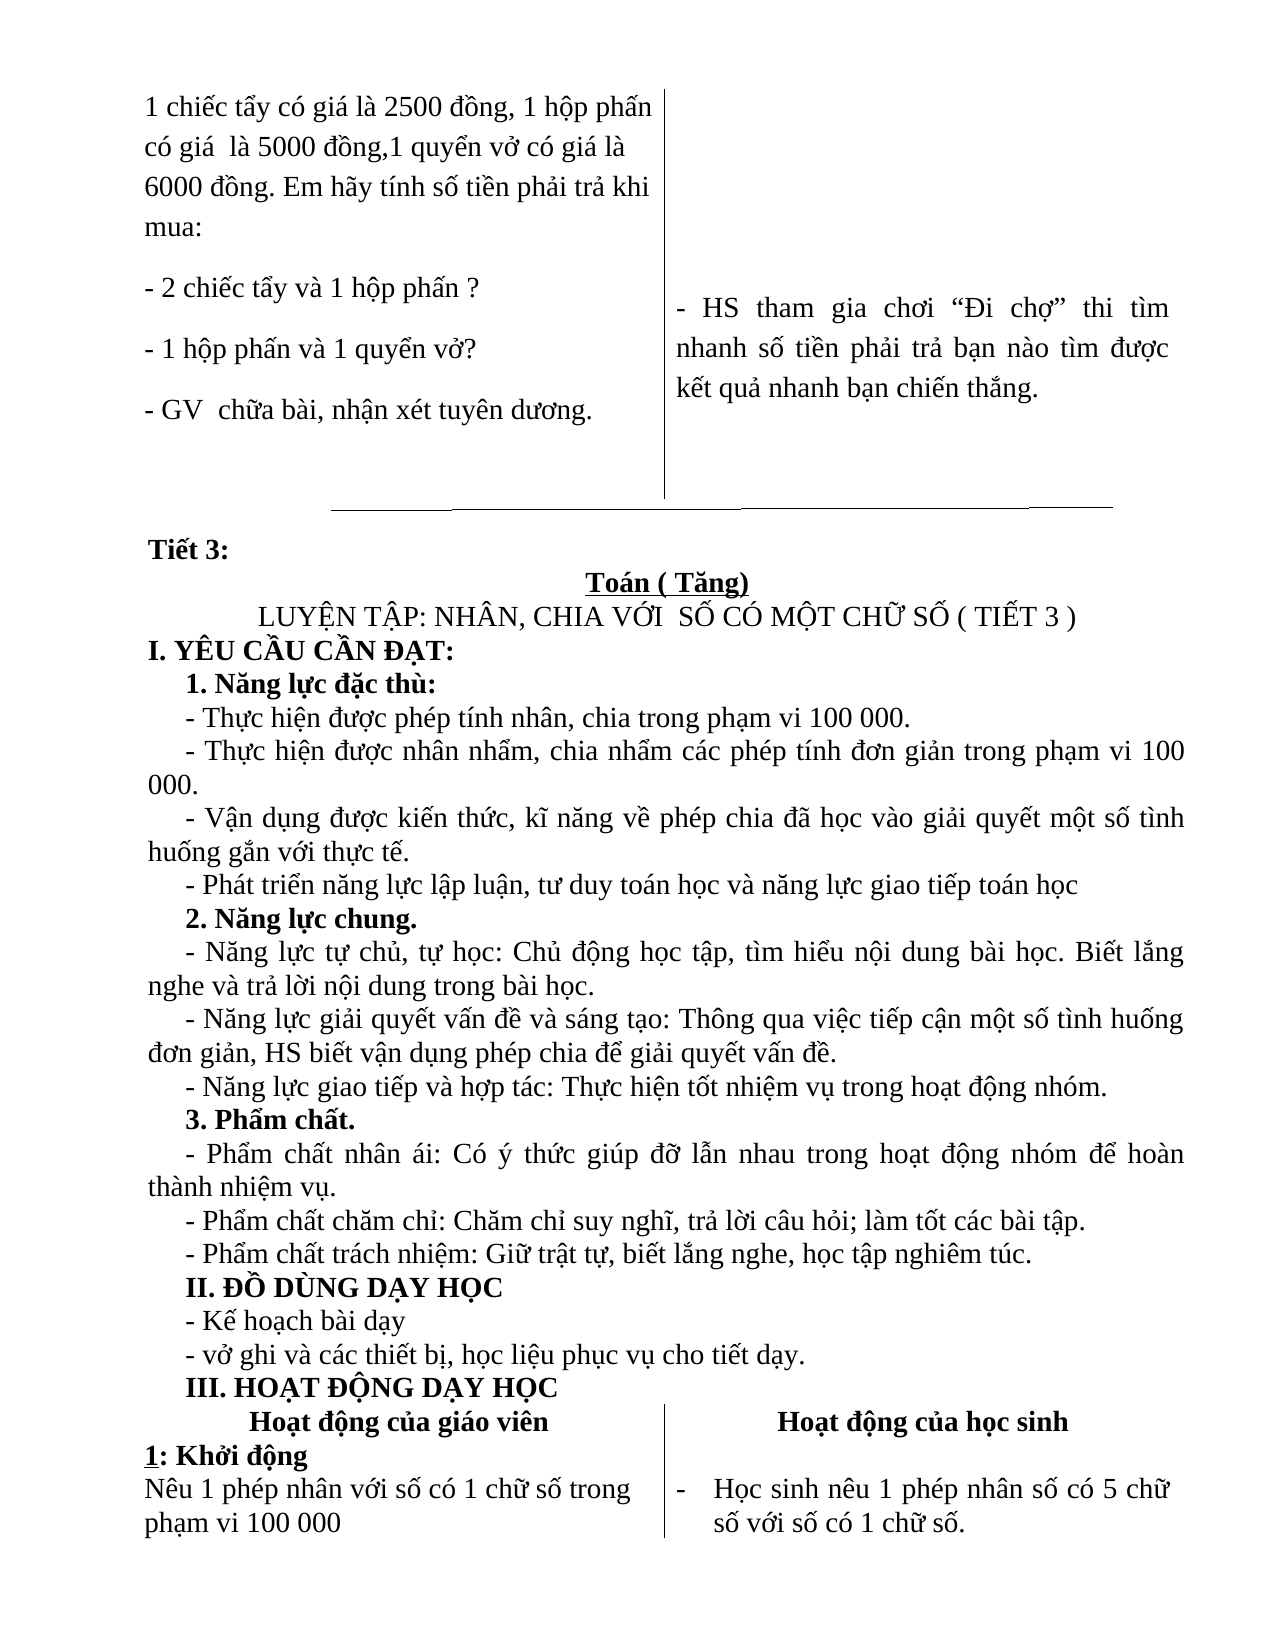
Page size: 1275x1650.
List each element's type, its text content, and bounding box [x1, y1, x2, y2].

text - Năng lực giải quyết vấn đề và sáng tạo: Thông qua việc tiếp cận một số tình huống đơn giản, HS biết vận dụng phép chia để giải quyết vấn đề. [148, 1002, 1186, 1069]
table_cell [665, 1438, 1181, 1538]
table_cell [133, 1438, 664, 1538]
text - Phát triển năng lực lập luận, tư duy toán học và năng lực giao tiếp toán học [148, 867, 1186, 901]
table_header Hoạt động của giáo viên [133, 1404, 664, 1438]
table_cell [665, 89, 1181, 498]
text Tiết 3: [148, 532, 1186, 566]
text - Vận dụng được kiến thức, kĩ năng về phép chia đã học vào giải quyết một số tình huống gắn với thực tế. [148, 800, 1186, 867]
text - Phẩm chất trách nhiệm: Giữ trật tự, biết lắng nghe, học tập nghiêm túc. [148, 1236, 1186, 1270]
text - Thực hiện được nhân nhẩm, chia nhẩm các phép tính đơn giản trong phạm vi 100 000. [148, 733, 1186, 800]
text 3. Phẩm chất. [148, 1102, 1186, 1136]
table_header Hoạt động của học sinh [665, 1404, 1181, 1438]
text - Phẩm chất chăm chỉ: Chăm chỉ suy nghĩ, trả lời câu hỏi; làm tốt các bài tập. [148, 1203, 1186, 1236]
text - Năng lực tự chủ, tự học: Chủ động học tập, tìm hiểu nội dung bài học. Biết lắng nghe và trả lời nội dung trong bài học. [148, 934, 1186, 1002]
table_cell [133, 89, 664, 498]
text - Thực hiện được phép tính nhân, chia trong phạm vi 100 000. [148, 700, 1186, 733]
text - Kế hoạch bài dạy [148, 1303, 1186, 1337]
text I. YÊU CẦU CẦN ĐẠT: [148, 633, 1186, 666]
text III. HOẠT ĐỘNG DẠY HỌC [148, 1371, 1186, 1404]
text LUYỆN TẬP: NHÂN, CHIA VỚI SỐ CÓ MỘT CHỮ SỐ ( TIẾT 3 ) [148, 599, 1186, 633]
text 1. Năng lực đặc thù: [148, 666, 1186, 700]
text - Phẩm chất nhân ái: Có ý thức giúp đỡ lẫn nhau trong hoạt động nhóm để hoàn thành nhiệm vụ. [148, 1136, 1186, 1203]
text 2. Năng lực chung. [148, 901, 1186, 934]
text - vở ghi và các thiết bị, học liệu phục vụ cho tiết dạy. [148, 1337, 1186, 1371]
text - Năng lực giao tiếp và hợp tác: Thực hiện tốt nhiệm vụ trong hoạt động nhóm. [148, 1069, 1186, 1102]
text II. ĐỒ DÙNG DẠY HỌC [148, 1270, 1186, 1303]
text Toán ( Tăng) [148, 566, 1186, 599]
